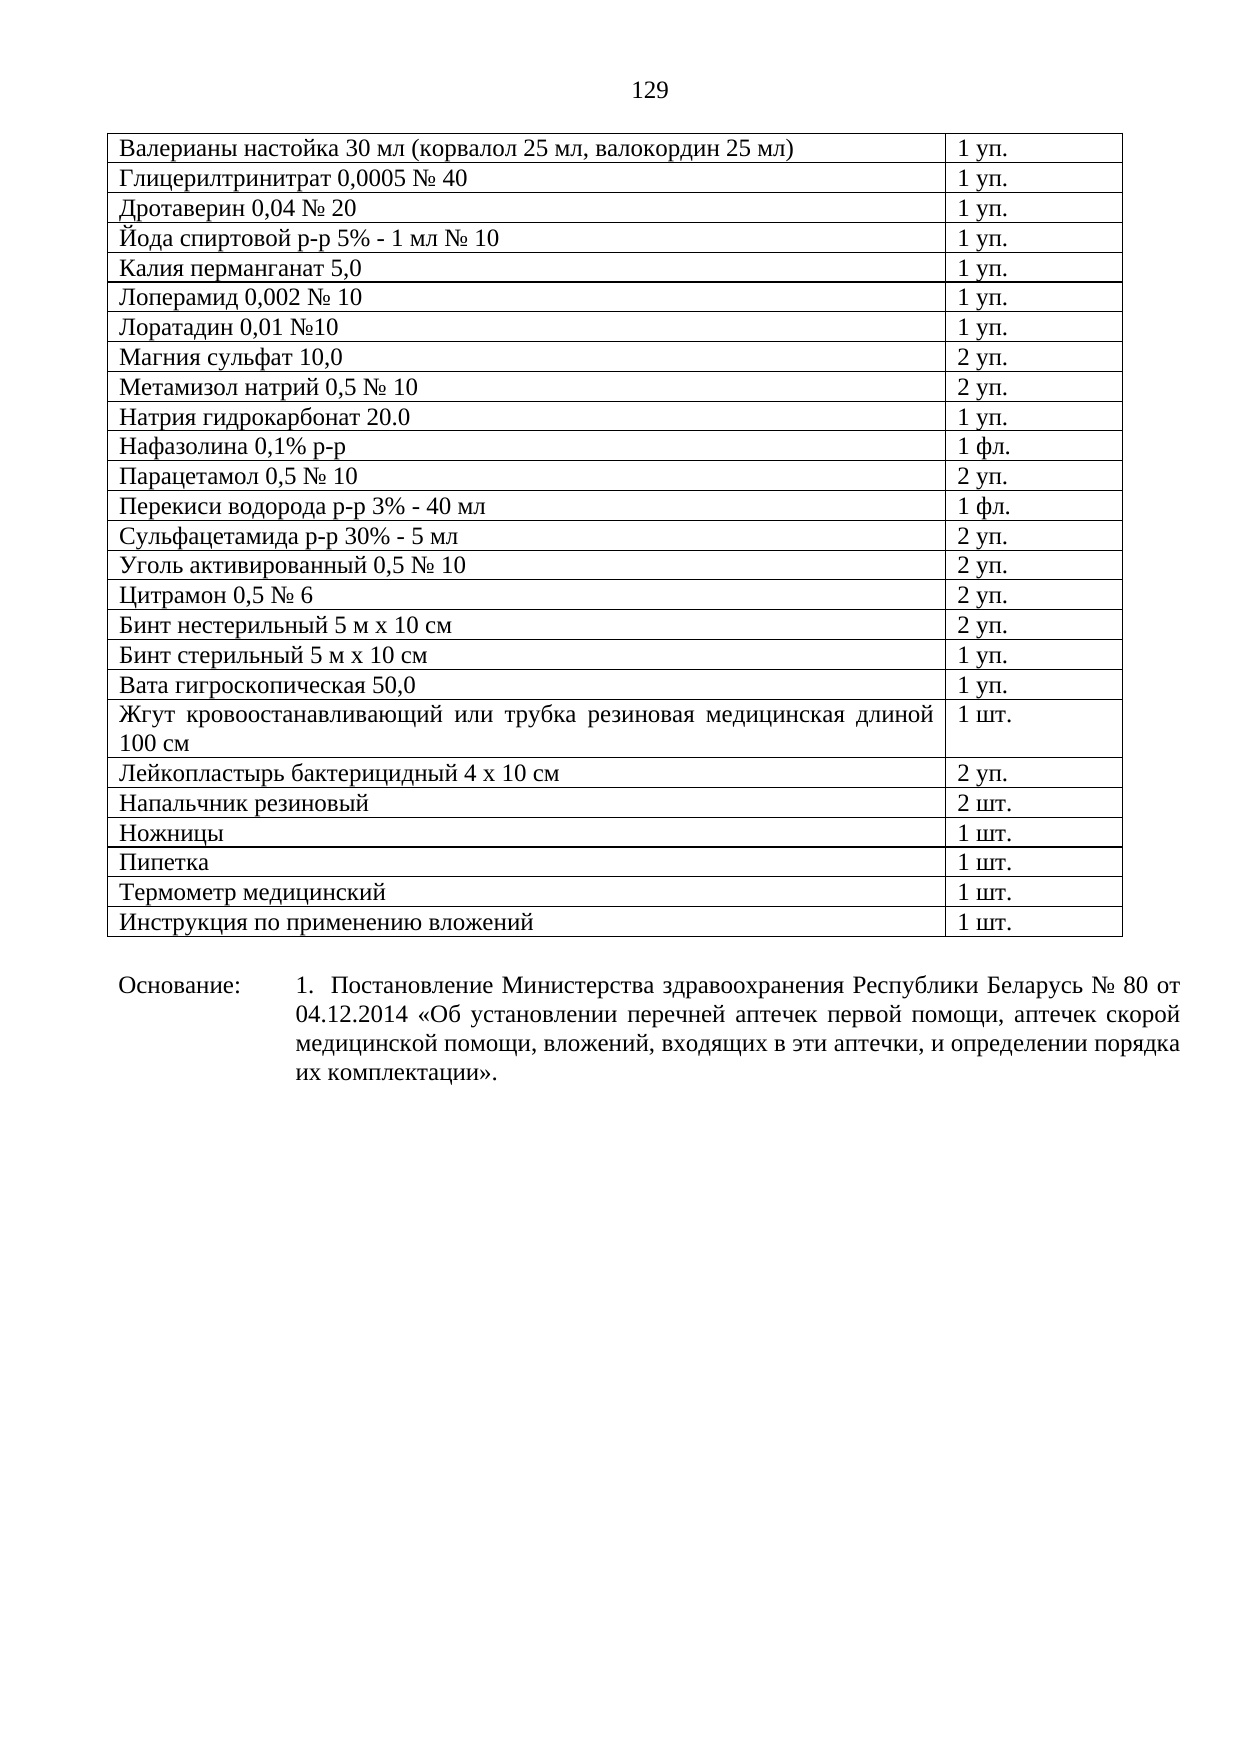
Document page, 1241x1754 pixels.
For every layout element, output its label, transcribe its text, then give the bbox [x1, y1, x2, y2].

text Основание: 1. Постановление Министерства здравоохранения Республики Беларусь № 80 от 04.12.2014 «Об установлении перечней аптечек первой помощи, аптечек скорой медицинской помощи, вложений, входящих в эти аптечки, и определении порядка их комплектации». [118, 970, 1181, 1085]
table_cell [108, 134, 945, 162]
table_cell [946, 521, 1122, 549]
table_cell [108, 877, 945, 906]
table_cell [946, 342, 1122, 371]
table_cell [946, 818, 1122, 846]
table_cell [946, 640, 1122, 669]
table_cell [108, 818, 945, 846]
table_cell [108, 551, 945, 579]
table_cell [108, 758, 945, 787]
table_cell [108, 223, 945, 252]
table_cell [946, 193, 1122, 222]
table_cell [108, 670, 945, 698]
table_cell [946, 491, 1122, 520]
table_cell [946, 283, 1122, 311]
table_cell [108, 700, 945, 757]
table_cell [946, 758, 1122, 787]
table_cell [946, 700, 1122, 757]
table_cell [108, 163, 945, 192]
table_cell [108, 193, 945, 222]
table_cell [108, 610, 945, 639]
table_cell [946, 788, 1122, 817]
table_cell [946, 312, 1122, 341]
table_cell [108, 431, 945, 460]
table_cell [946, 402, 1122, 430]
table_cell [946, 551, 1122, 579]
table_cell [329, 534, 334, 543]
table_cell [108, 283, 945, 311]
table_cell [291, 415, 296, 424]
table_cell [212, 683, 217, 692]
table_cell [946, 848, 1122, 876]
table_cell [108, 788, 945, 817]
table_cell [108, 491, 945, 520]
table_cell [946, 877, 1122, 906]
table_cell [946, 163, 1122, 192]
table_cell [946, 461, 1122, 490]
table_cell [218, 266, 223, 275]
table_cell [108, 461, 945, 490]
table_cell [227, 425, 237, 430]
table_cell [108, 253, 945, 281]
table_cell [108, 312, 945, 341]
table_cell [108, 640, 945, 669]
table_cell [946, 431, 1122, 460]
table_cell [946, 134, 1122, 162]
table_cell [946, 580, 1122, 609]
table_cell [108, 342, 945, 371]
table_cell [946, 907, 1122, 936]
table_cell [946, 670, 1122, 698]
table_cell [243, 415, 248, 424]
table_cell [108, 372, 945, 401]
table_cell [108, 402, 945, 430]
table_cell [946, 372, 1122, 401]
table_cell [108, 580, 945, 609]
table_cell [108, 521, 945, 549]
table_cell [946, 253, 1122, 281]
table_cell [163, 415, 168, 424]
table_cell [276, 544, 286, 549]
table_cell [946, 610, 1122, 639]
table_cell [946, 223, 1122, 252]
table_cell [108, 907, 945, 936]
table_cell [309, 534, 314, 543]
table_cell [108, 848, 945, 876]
